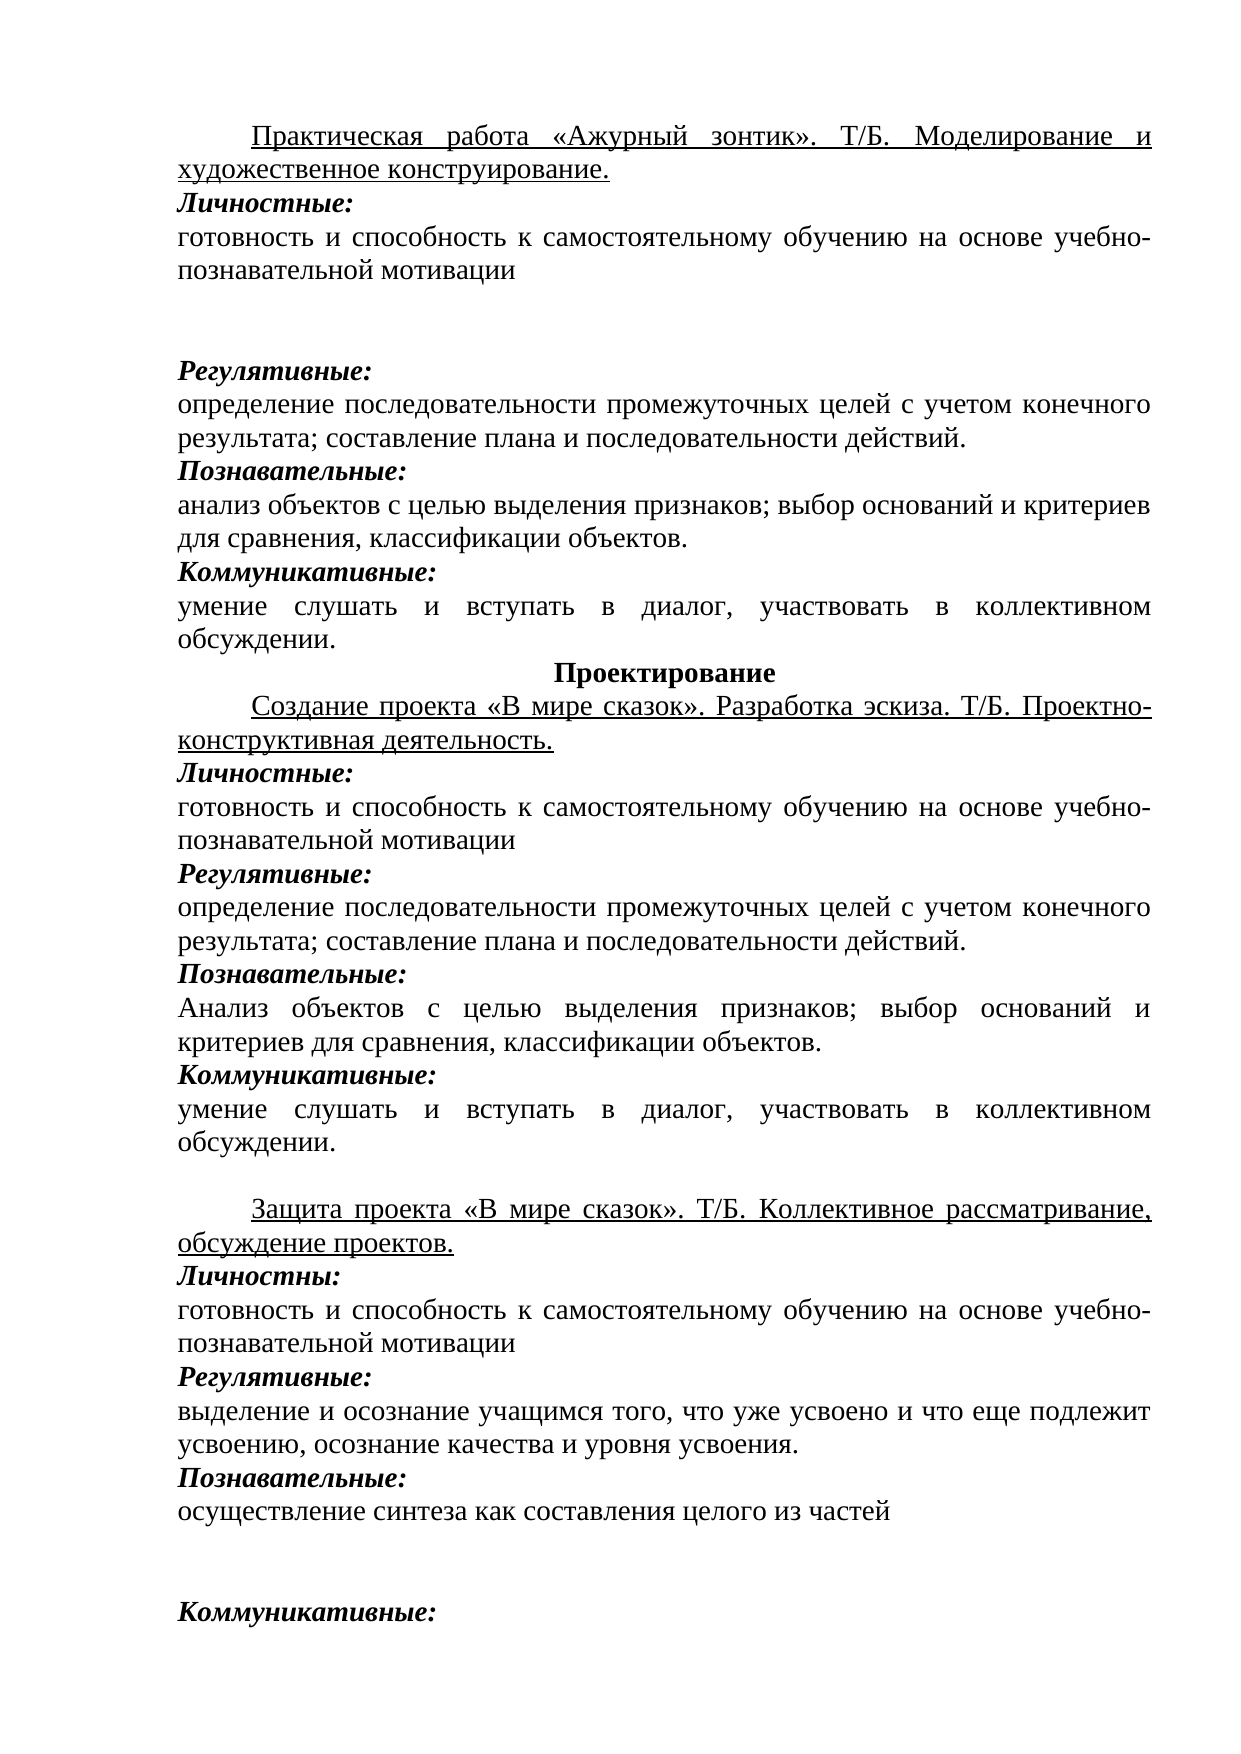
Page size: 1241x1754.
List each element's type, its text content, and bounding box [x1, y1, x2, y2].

text Личностны: [177, 1258, 1152, 1292]
text Коммуникативные: [177, 1057, 1152, 1091]
text определение последовательности промежуточных целей с учетом конечного результата; составление плана и последовательности действий. [177, 889, 1152, 957]
text готовность и способность к самостоятельному обучению на основе учебно-познавательной мотивации [177, 1292, 1152, 1359]
text Защита проекта «В мире сказок». Т/Б. Коллективное рассматривание, обсуждение проектов. [177, 1191, 1152, 1258]
text умение слушать и вступать в диалог, участвовать в коллективном обсуждении. [177, 1091, 1152, 1158]
text готовность и способность к самостоятельному обучению на основе учебно-познавательной мотивации [177, 789, 1152, 856]
text Проектирование [177, 655, 1152, 688]
text Практическая работа «Ажурный зонтик». Т/Б. Моделирование и художественное конструирование. [177, 118, 1152, 185]
text Личностные: [177, 755, 1152, 789]
text умение слушать и вступать в диалог, участвовать в коллективном обсуждении. [177, 588, 1152, 655]
text Познавательные: [177, 453, 1152, 487]
text Регулятивные: [177, 353, 1152, 386]
text Анализ объектов с целью выделения признаков; выбор оснований и критериев для сравнения, классификации объектов. [177, 990, 1152, 1057]
text Регулятивные: [177, 856, 1152, 889]
text Коммуникативные: [177, 554, 1152, 588]
text определение последовательности промежуточных целей с учетом конечного результата; составление плана и последовательности действий. [177, 386, 1152, 453]
text готовность и способность к самостоятельному обучению на основе учебно-познавательной мотивации [177, 219, 1152, 286]
text выделение и осознание учащимся того, что уже усвоено и что еще подлежит усвоению, осознание качества и уровня усвоения. [177, 1393, 1152, 1460]
text осуществление синтеза как составления целого из частей [177, 1493, 1152, 1527]
text Познавательные: [177, 1460, 1152, 1493]
text анализ объектов с целью выделения признаков; выбор оснований и критериев для сравнения, классификации объектов. [177, 487, 1152, 554]
text Коммуникативные: [177, 1594, 1152, 1627]
text Познавательные: [177, 957, 1152, 990]
text Личностные: [177, 185, 1152, 219]
text Создание проекта «В мире сказок». Разработка эскиза. Т/Б. Проектно-конструктивная деятельность. [177, 688, 1152, 755]
text Регулятивные: [177, 1359, 1152, 1393]
